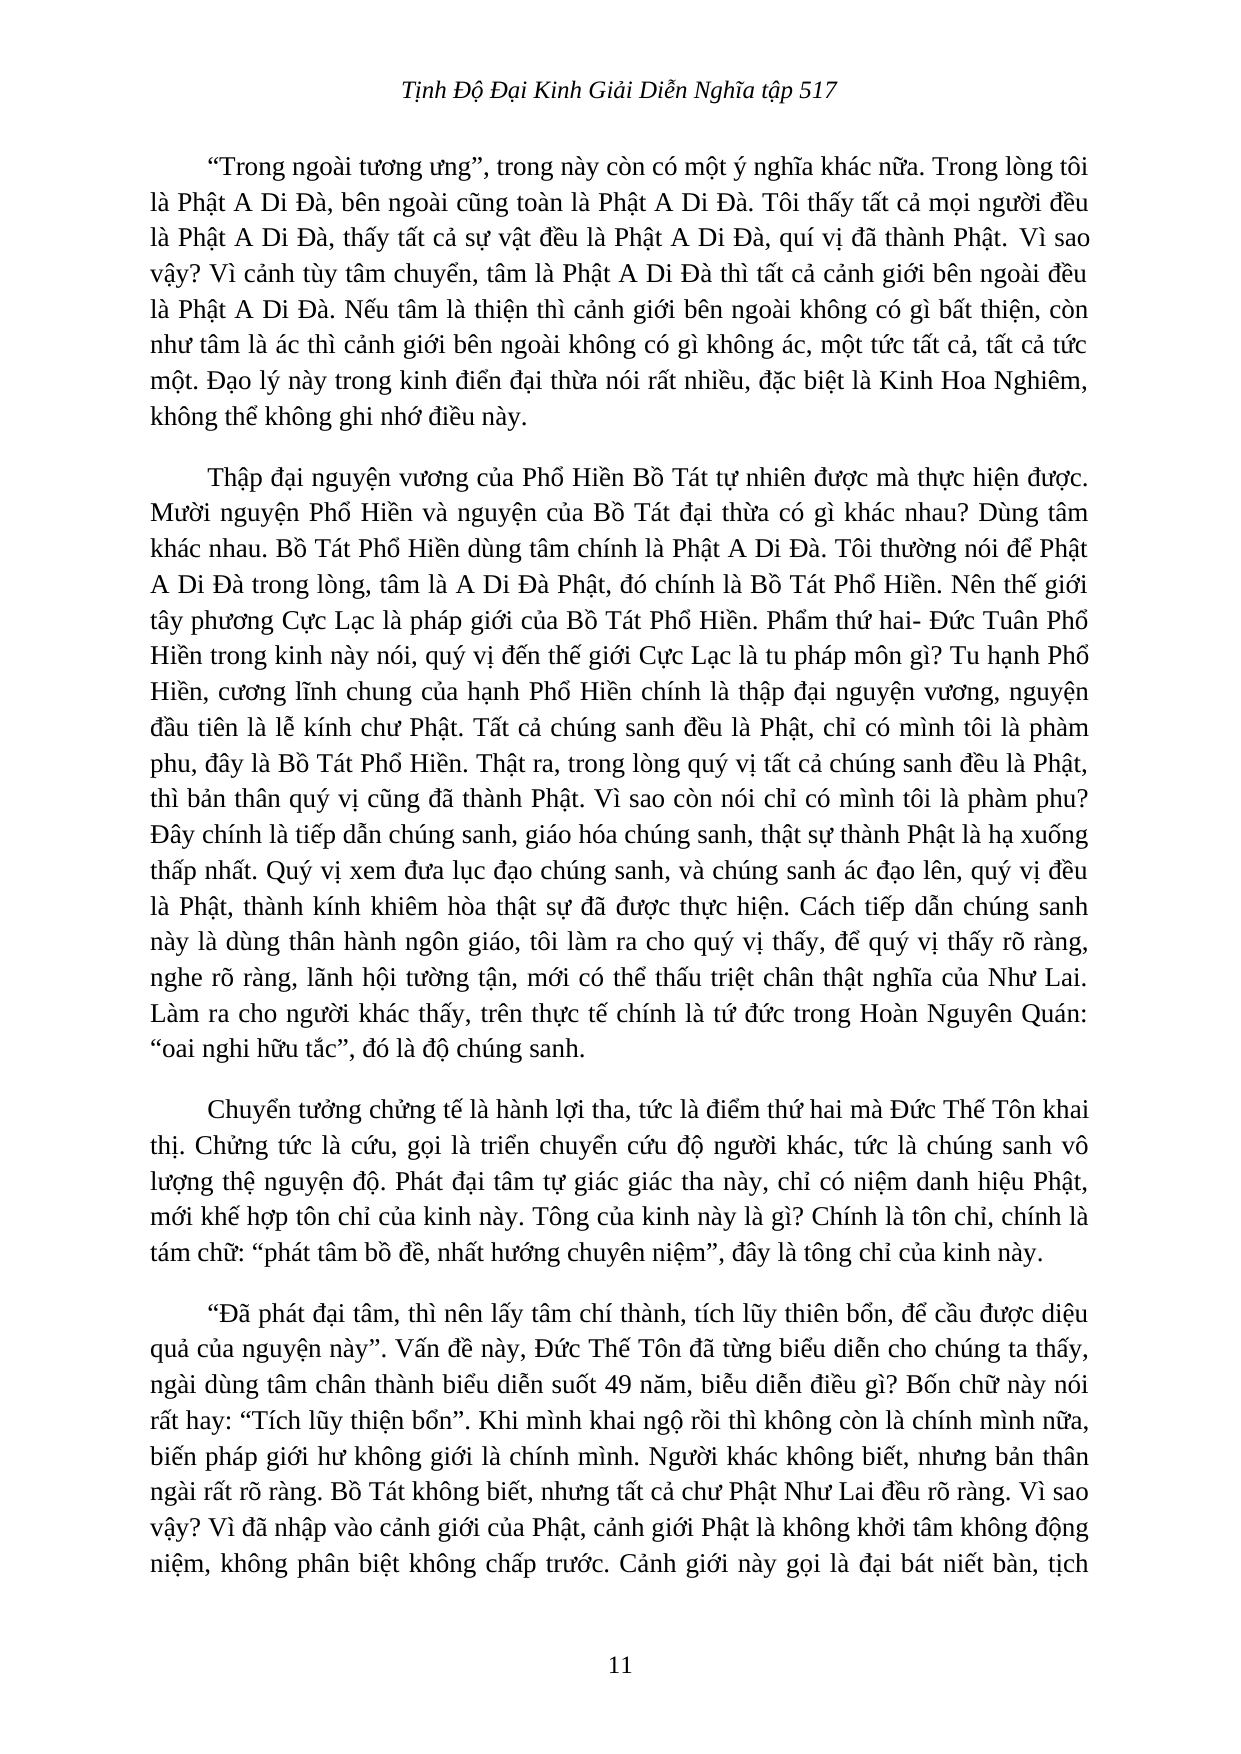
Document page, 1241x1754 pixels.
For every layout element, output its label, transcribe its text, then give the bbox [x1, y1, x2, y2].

text Thập đại nguyện vương của Phổ Hiền Bồ Tát tự nhiên được mà thực hiện được. Mười nguyện Phổ Hiền và nguyện của Bồ Tát đại thừa có gì khác nhau? Dùng tâm khác nhau. Bồ Tát Phổ Hiền dùng tâm chính là Phật A Di Đà. Tôi thường nói để Phật A Di Đà trong lòng, tâm là A Di Đà Phật, đó chính là Bồ Tát Phổ Hiền. Nên thế giới tây phương Cực Lạc là pháp giới của Bồ Tát Phổ Hiền. Phẩm thứ hai- Đức Tuân Phổ Hiền trong kinh này nói, quý vị đến thế giới Cực Lạc là tu pháp môn gì? Tu hạnh Phổ Hiền, cương lĩnh chung của hạnh Phổ Hiền chính là thập đại nguyện vương, nguyện đầu tiên là lễ kính chư Phật. Tất cả chúng sanh đều là Phật, chỉ có mình tôi là phàm phu, đây là Bồ Tát Phổ Hiền. Thật ra, trong lòng quý vị tất cả chúng sanh đều là Phật, thì bản thân quý vị cũng đã thành Phật. Vì sao còn nói chỉ có mình tôi là phàm phu? Đây chính là tiếp dẫn chúng sanh, giáo hóa chúng sanh, thật sự thành Phật là hạ xuống thấp nhất. Quý vị xem đưa lục đạo chúng sanh, và chúng sanh ác đạo lên, quý vị đều là Phật, thành kính khiêm hòa thật sự đã được thực hiện. Cách tiếp dẫn chúng sanh này là dùng thân hành ngôn giáo, tôi làm ra cho quý vị thấy, để quý vị thấy rõ ràng, nghe rõ ràng, lãnh hội tường tận, mới có thể thấu triệt chân thật nghĩa của Như Lai. Làm ra cho người khác thấy, trên thực tế chính là tứ đức trong Hoàn Nguyên Quán: “oai nghi hữu tắc”, đó là độ chúng sanh. [150, 461, 1090, 1064]
text “Trong ngoài tương ưng”, trong này còn có một ý nghĩa khác nữa. Trong lòng tôi là Phật A Di Đà, bên ngoài cũng toàn là Phật A Di Đà. Tôi thấy tất cả mọi người đều là Phật A Di Đà, thấy tất cả sự vật đều là Phật A Di Đà, quí vị đã thành Phật. Vì sao vậy? Vì cảnh tùy tâm chuyển, tâm là Phật A Di Đà thì tất cả cảnh giới bên ngoài đều là Phật A Di Đà. Nếu tâm là thiện thì cảnh giới bên ngoài không có gì bất thiện, còn như tâm là ác thì cảnh giới bên ngoài không có gì không ác, một tức tất cả, tất cả tức một. Đạo lý này trong kinh điển đại thừa nói rất nhiều, đặc biệt là Kinh Hoa Nghiêm, không thể không ghi nhớ điều này. [150, 150, 1090, 431]
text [150, 1297, 1090, 1578]
text Chuyển tưởng chửng tế là hành lợi tha, tức là điểm thứ hai mà Đức Thế Tôn khai thị. Chửng tức là cứu, gọi là triển chuyển cứu độ người khác, tức là chúng sanh vô lượng thệ nguyện độ. Phát đại tâm tự giác giác tha này, chỉ có niệm danh hiệu Phật, mới khế hợp tôn chỉ của kinh này. Tông của kinh này là gì? Chính là tôn chỉ, chính là tám chữ: “phát tâm bồ đề, nhất hướng chuyên niệm”, đây là tông chỉ của kinh này. [150, 1093, 1090, 1267]
